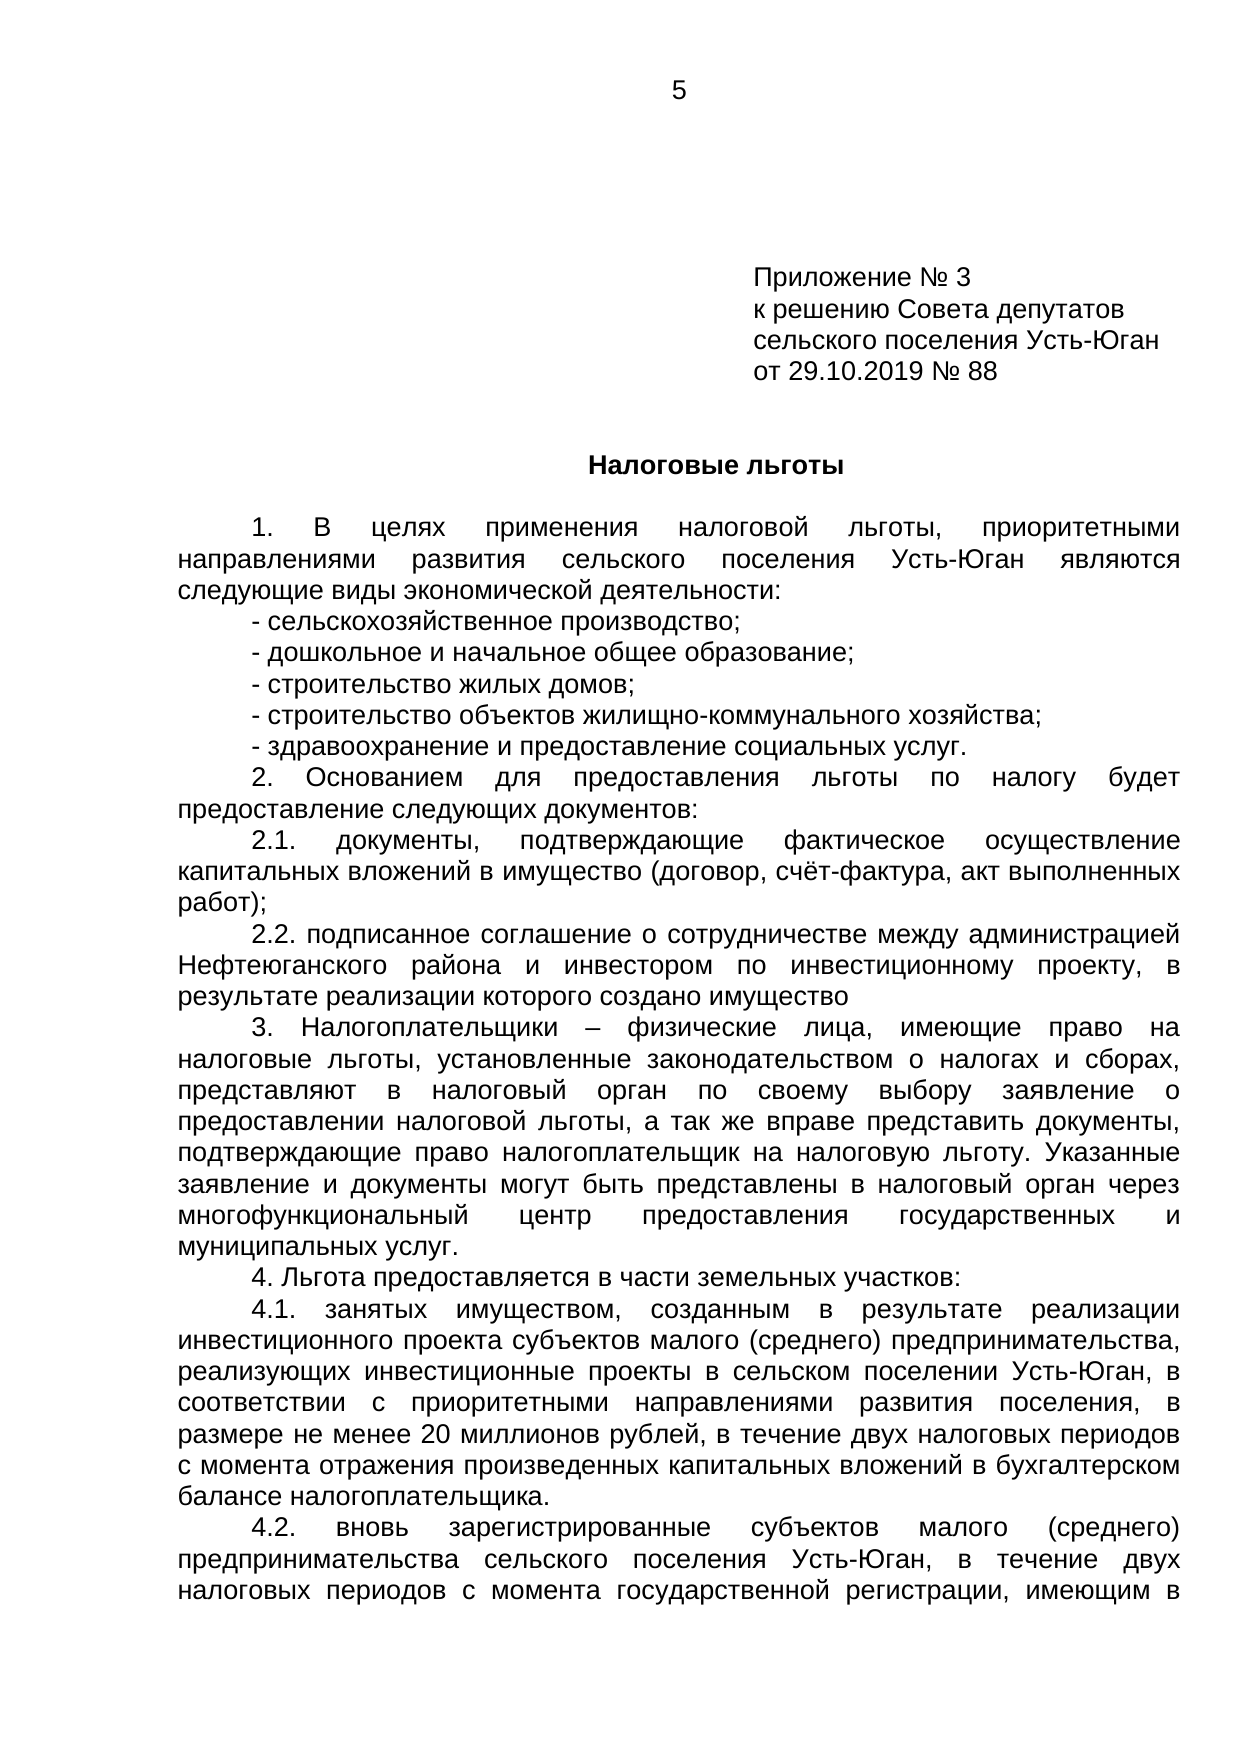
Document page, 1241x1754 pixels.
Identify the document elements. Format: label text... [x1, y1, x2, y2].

text 4.1. занятых имуществом, созданным в результате реализации инвестиционного проекта субъектов малого (среднего) предпринимательства, реализующих инвестиционные проекты в сельском поселении Усть-Юган, в соответствии с приоритетными направлениями развития поселения, в размере не менее 20 миллионов рублей, в течение двух налоговых периодов с момента отражения произведенных капитальных вложений в бухгалтерском балансе налогоплательщика. [177, 1293, 1181, 1511]
text 2. Основанием для предоставления льготы по налогу будет предоставление следующих документов: [177, 761, 1181, 824]
text - дошкольное и начальное общее образование; [177, 636, 1181, 668]
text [177, 1511, 1181, 1605]
text Налоговые льготы [177, 449, 1181, 480]
text 1. В целях применения налоговой льготы, приоритетными направлениями развития сельского поселения Усть-Юган являются следующие виды экономической деятельности: [177, 511, 1181, 605]
text 2.1. документы, подтверждающие фактическое осуществление капитальных вложений в имущество (договор, счёт-фактура, акт выполненных работ); [177, 824, 1181, 918]
text Приложение № 3 [753, 261, 1181, 293]
text - сельскохозяйственное производство; [177, 605, 1181, 636]
text сельского поселения Усть-Юган [753, 324, 1181, 355]
text 2.2. подписанное соглашение о сотрудничестве между администрацией Нефтеюганского района и инвестором по инвестиционному проекту, в результате реализации которого создано имущество [177, 918, 1181, 1011]
text - строительство жилых домов; [177, 668, 1181, 699]
text 3. Налогоплательщики – физические лица, имеющие право на налоговые льготы, установленные законодательством о налогах и сборах, представляют в налоговый орган по своему выбору заявление о предоставлении налоговой льготы, а так же вправе представить документы, подтверждающие право налогоплательщик на налоговую льготу. Указанные заявление и документы могут быть представлены в налоговый орган через многофункциональный центр предоставления государственных и муниципальных услуг. [177, 1011, 1181, 1261]
text от 29.10.2019 № 88 [753, 355, 1181, 386]
text - строительство объектов жилищно-коммунального хозяйства; [177, 699, 1181, 730]
text к решению Совета депутатов [753, 293, 1181, 324]
text - здравоохранение и предоставление социальных услуг. [177, 730, 1181, 761]
text 4. Льгота предоставляется в части земельных участков: [177, 1261, 1181, 1293]
